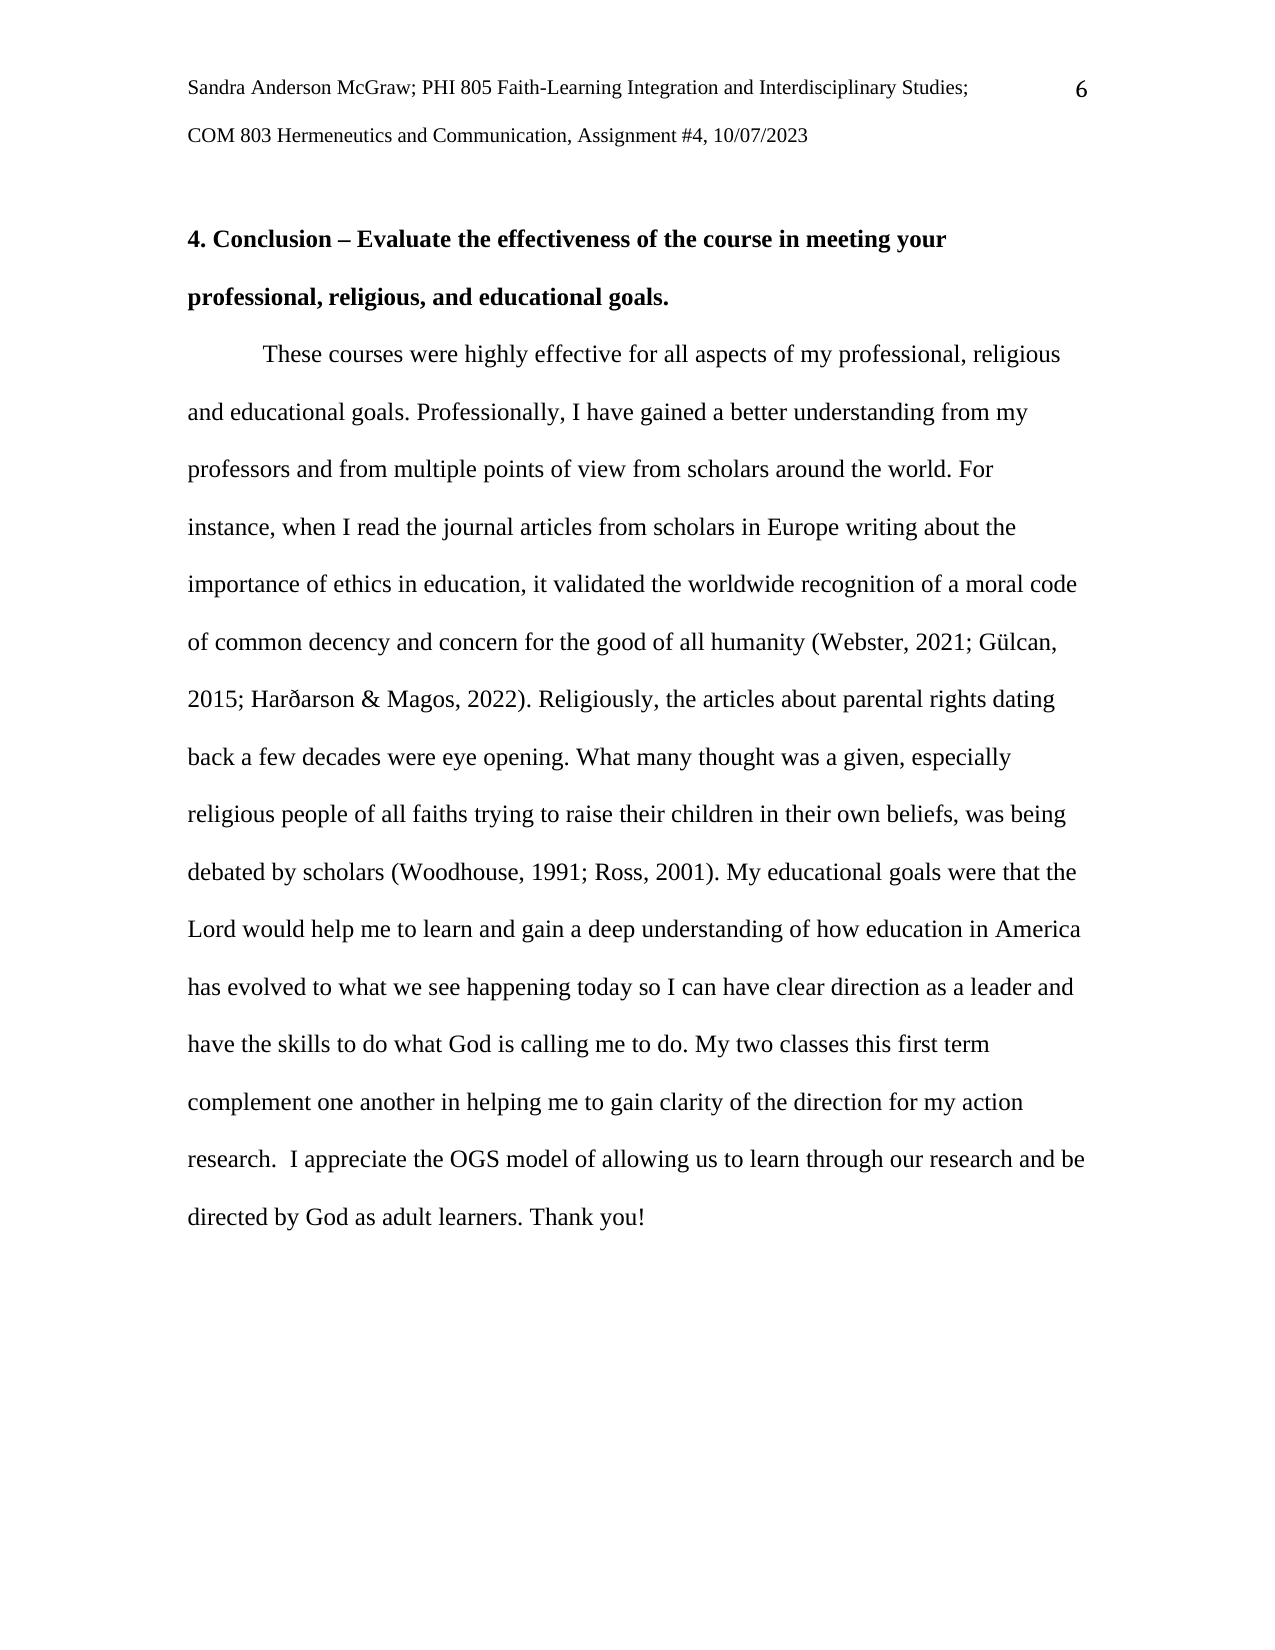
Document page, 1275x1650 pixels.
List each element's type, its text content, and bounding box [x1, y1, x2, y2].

text These courses were highly effective for all aspects of my professional, religious and educational goals. Professionally, I have gained a better understanding from my professors and from multiple points of view from scholars around the world. For instance, when I read the journal articles from scholars in Europe writing about the importance of ethics in education, it validated the worldwide recognition of a moral code of common decency and concern for the good of all humanity (Webster, 2021; Gülcan, 2015; Harðarson & Magos, 2022). Religiously, the articles about parental rights dating back a few decades were eye opening. What many thought was a given, especially religious people of all faiths trying to raise their children in their own beliefs, was being debated by scholars (Woodhouse, 1991; Ross, 2001). My educational goals were that the Lord would help me to learn and gain a deep understanding of how education in America has evolved to what we see happening today so I can have clear direction as a leader and have the skills to do what God is calling me to do. My two classes this first term complement one another in helping me to gain clarity of the direction for my action research. I appreciate the OGS model of allowing us to learn through our research and be directed by God as adult learners. Thank you! [187, 339, 1087, 1230]
text 4. Conclusion – Evaluate the effectiveness of the course in meeting your professional, religious, and educational goals. [187, 224, 1087, 310]
